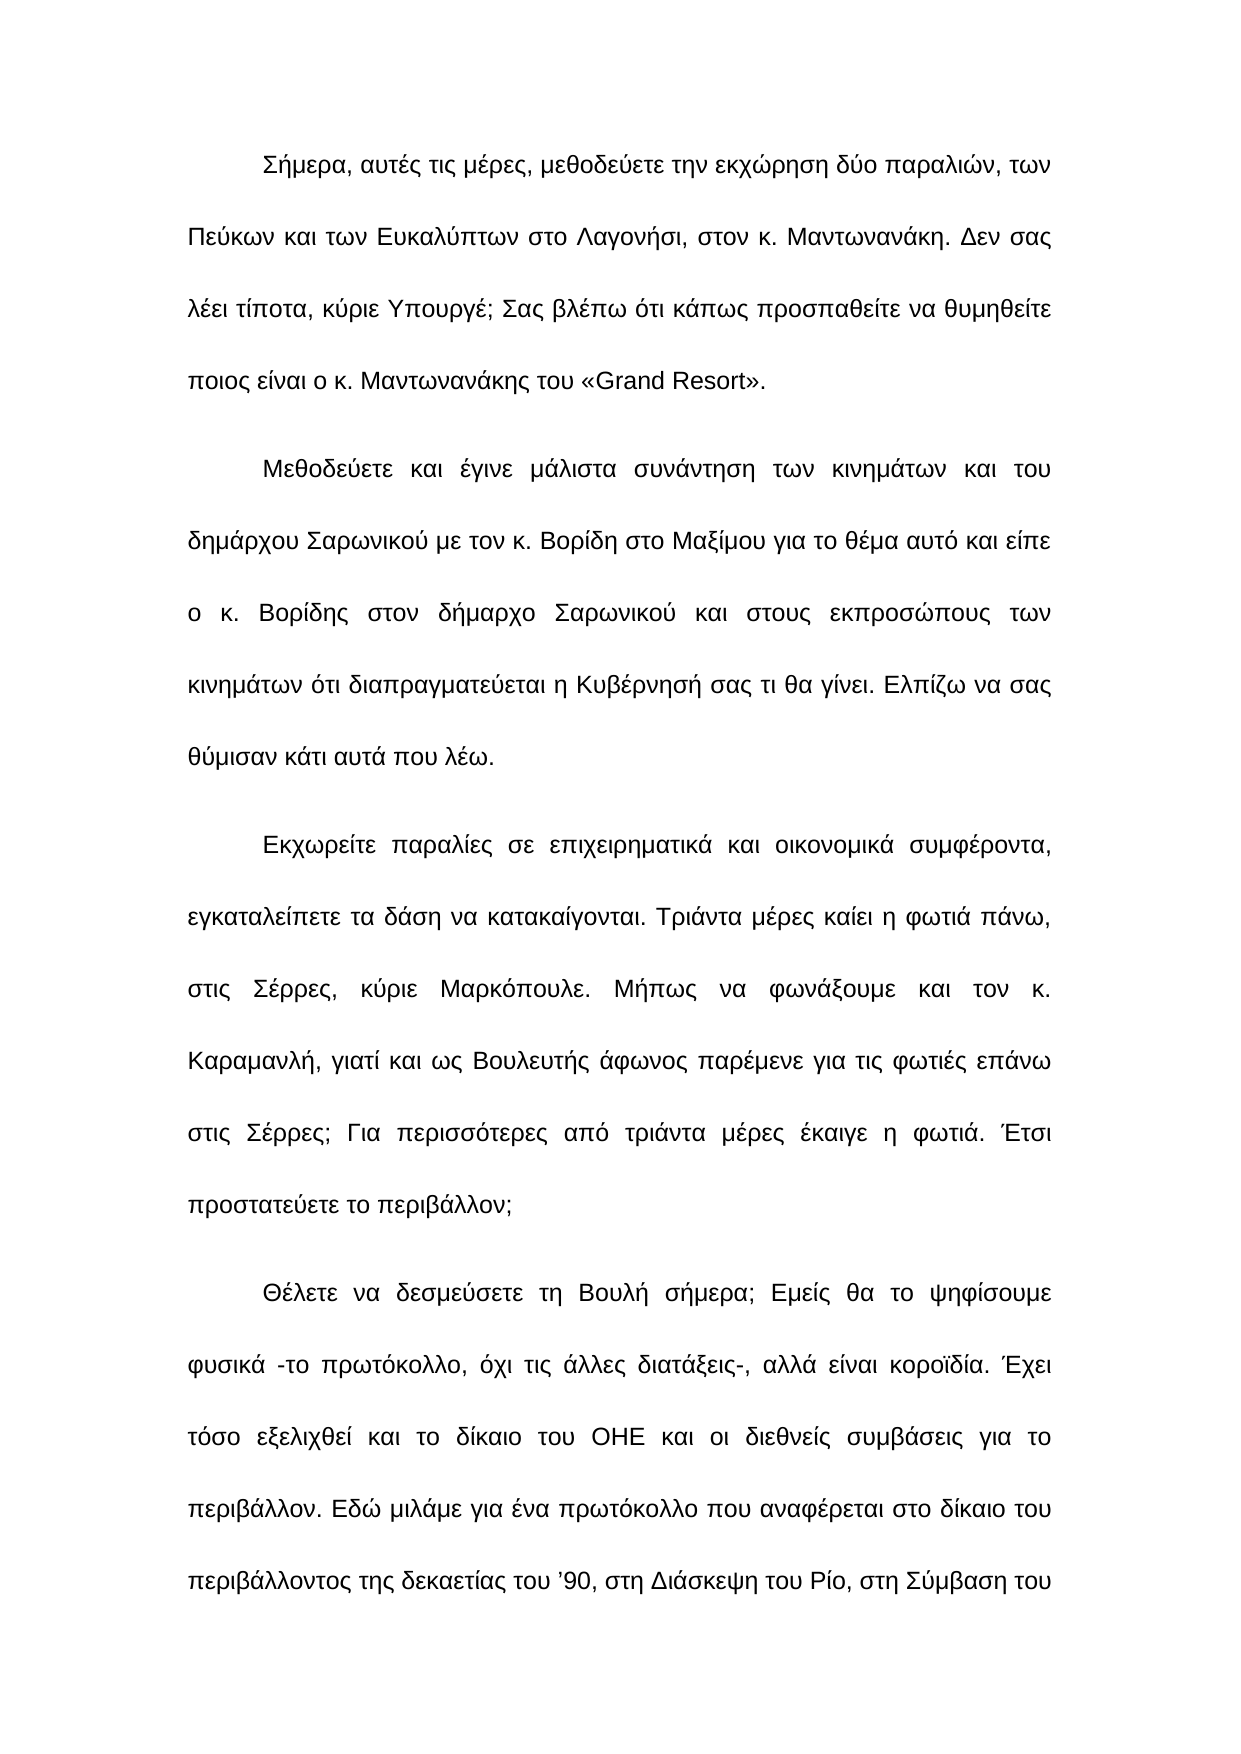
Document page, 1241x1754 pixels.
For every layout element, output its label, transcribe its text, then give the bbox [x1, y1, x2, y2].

text Εκχωρείτε παραλίες σε επιχειρηματικά και οικονομικά συμφέροντα, εγκαταλείπετε τα δάση να κατακαίγονται. Τριάντα μέρες καίει η φωτιά πάνω, στις Σέρρες, κύριε Μαρκόπουλε. Μήπως να φωνάξουμε και τον κ. Καραμανλή, γιατί και ως Βουλευτής άφωνος παρέμενε για τις φωτιές επάνω στις Σέρρες; Για περισσότερες από τριάντα μέρες έκαιγε η φωτιά. Έτσι προστατεύετε το περιβάλλον; [187, 830, 1053, 1218]
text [187, 1278, 1053, 1594]
text Σήμερα, αυτές τις μέρες, μεθοδεύετε την εκχώρηση δύο παραλιών, των Πεύκων και των Ευκαλύπτων στο Λαγονήσι, στον κ. Μαντωνανάκη. Δεν σας λέει τίποτα, κύριε Υπουργέ; Σας βλέπω ότι κάπως προσπαθείτε να θυμηθείτε ποιος είναι ο κ. Μαντωνανάκης του «Grand Resort». [187, 150, 1053, 394]
text Μεθοδεύετε και έγινε μάλιστα συνάντηση των κινημάτων και του δημάρχου Σαρωνικού με τον κ. Βορίδη στο Μαξίμου για το θέμα αυτό και είπε ο κ. Βορίδης στον δήμαρχο Σαρωνικού και στους εκπροσώπους των κινημάτων ότι διαπραγματεύεται η Κυβέρνησή σας τι θα γίνει. Ελπίζω να σας θύμισαν κάτι αυτά που λέω. [187, 454, 1053, 770]
